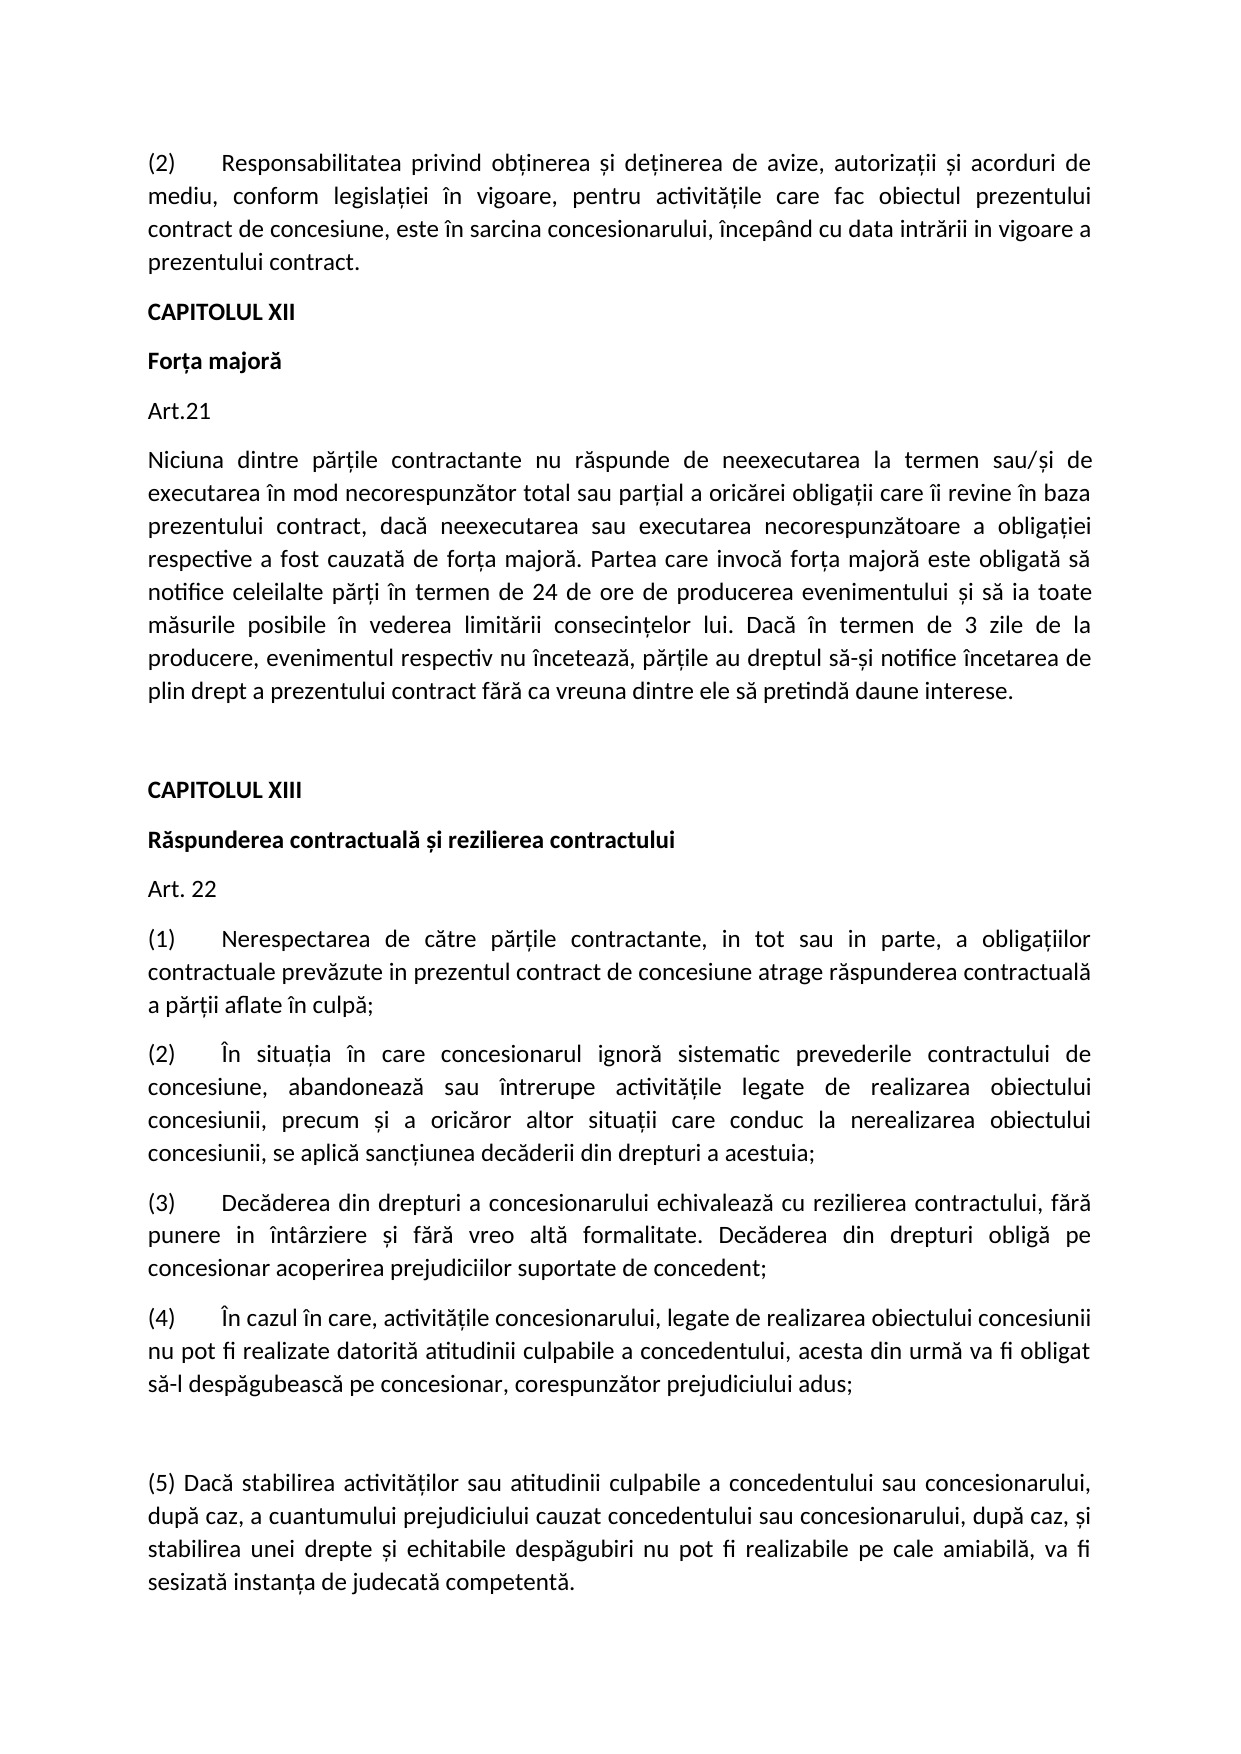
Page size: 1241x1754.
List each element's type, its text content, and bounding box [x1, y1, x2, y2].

text (4) În cazul în care, activitățile concesionarului, legate de realizarea obiectului concesiunii nu pot fi realizate datorită atitudinii culpabile a concedentului, acesta din urmă va fi obligat să-l despăgubească pe concesionar, corespunzător prejudiciului adus; [148, 1302, 1093, 1398]
text CAPITOLUL XII [148, 296, 1093, 326]
text Art. 22 [148, 873, 1093, 904]
text (2) Responsabilitatea privind obținerea și deținerea de avize, autorizații și acorduri de mediu, conform legislației în vigoare, pentru activitățile care fac obiectul prezentului contract de concesiune, este în sarcina concesionarului, începând cu data intrării in vigoare a prezentului contract. [148, 148, 1093, 277]
text Art.21 [148, 395, 1093, 426]
text (5) Dacă stabilirea activităților sau atitudinii culpabile a concedentului sau concesionarului, după caz, a cuantumului prejudiciului cauzat concedentului sau concesionarului, după caz, și stabilirea unei drepte și echitabile despăgubiri nu pot fi realizabile pe cale amiabilă, va fi sesizată instanța de judecată competentă. [148, 1467, 1093, 1596]
text Forța majoră [148, 346, 1093, 376]
text Niciuna dintre părțile contractante nu răspunde de neexecutarea la termen sau/şi de executarea în mod necorespunzător total sau parțial a oricărei obligații care îi revine în baza prezentului contract, dacă neexecutarea sau executarea necorespunzătoare a obligației respective a fost cauzată de forța majoră. Partea care invocă forța majoră este obligată să notifice celeilalte părți în termen de 24 de ore de producerea evenimentului şi să ia toate măsurile posibile în vederea limitării consecințelor lui. Dacă în termen de 3 zile de la producere, evenimentul respectiv nu încetează, părțile au dreptul să-și notifice încetarea de plin drept a prezentului contract fără ca vreuna dintre ele să pretindă daune interese. [148, 445, 1093, 706]
text (2) În situația în care concesionarul ignoră sistematic prevederile contractului de concesiune, abandonează sau întrerupe activitățile legate de realizarea obiectului concesiunii, precum și a oricăror altor situații care conduc la nerealizarea obiectului concesiunii, se aplică sancțiunea decăderii din drepturi a acestuia; [148, 1038, 1093, 1168]
text Răspunderea contractuală și rezilierea contractului [148, 824, 1093, 854]
text (1) Nerespectarea de către părțile contractante, in tot sau in parte, a obligațiilor contractuale prevăzute in prezentul contract de concesiune atrage răspunderea contractuală a părții aflate în culpă; [148, 923, 1093, 1019]
text (3) Decăderea din drepturi a concesionarului echivalează cu rezilierea contractului, fără punere in întârziere și fără vreo altă formalitate. Decăderea din drepturi obligă pe concesionar acoperirea prejudiciilor suportate de concedent; [148, 1187, 1093, 1283]
text CAPITOLUL XIII [148, 774, 1093, 805]
